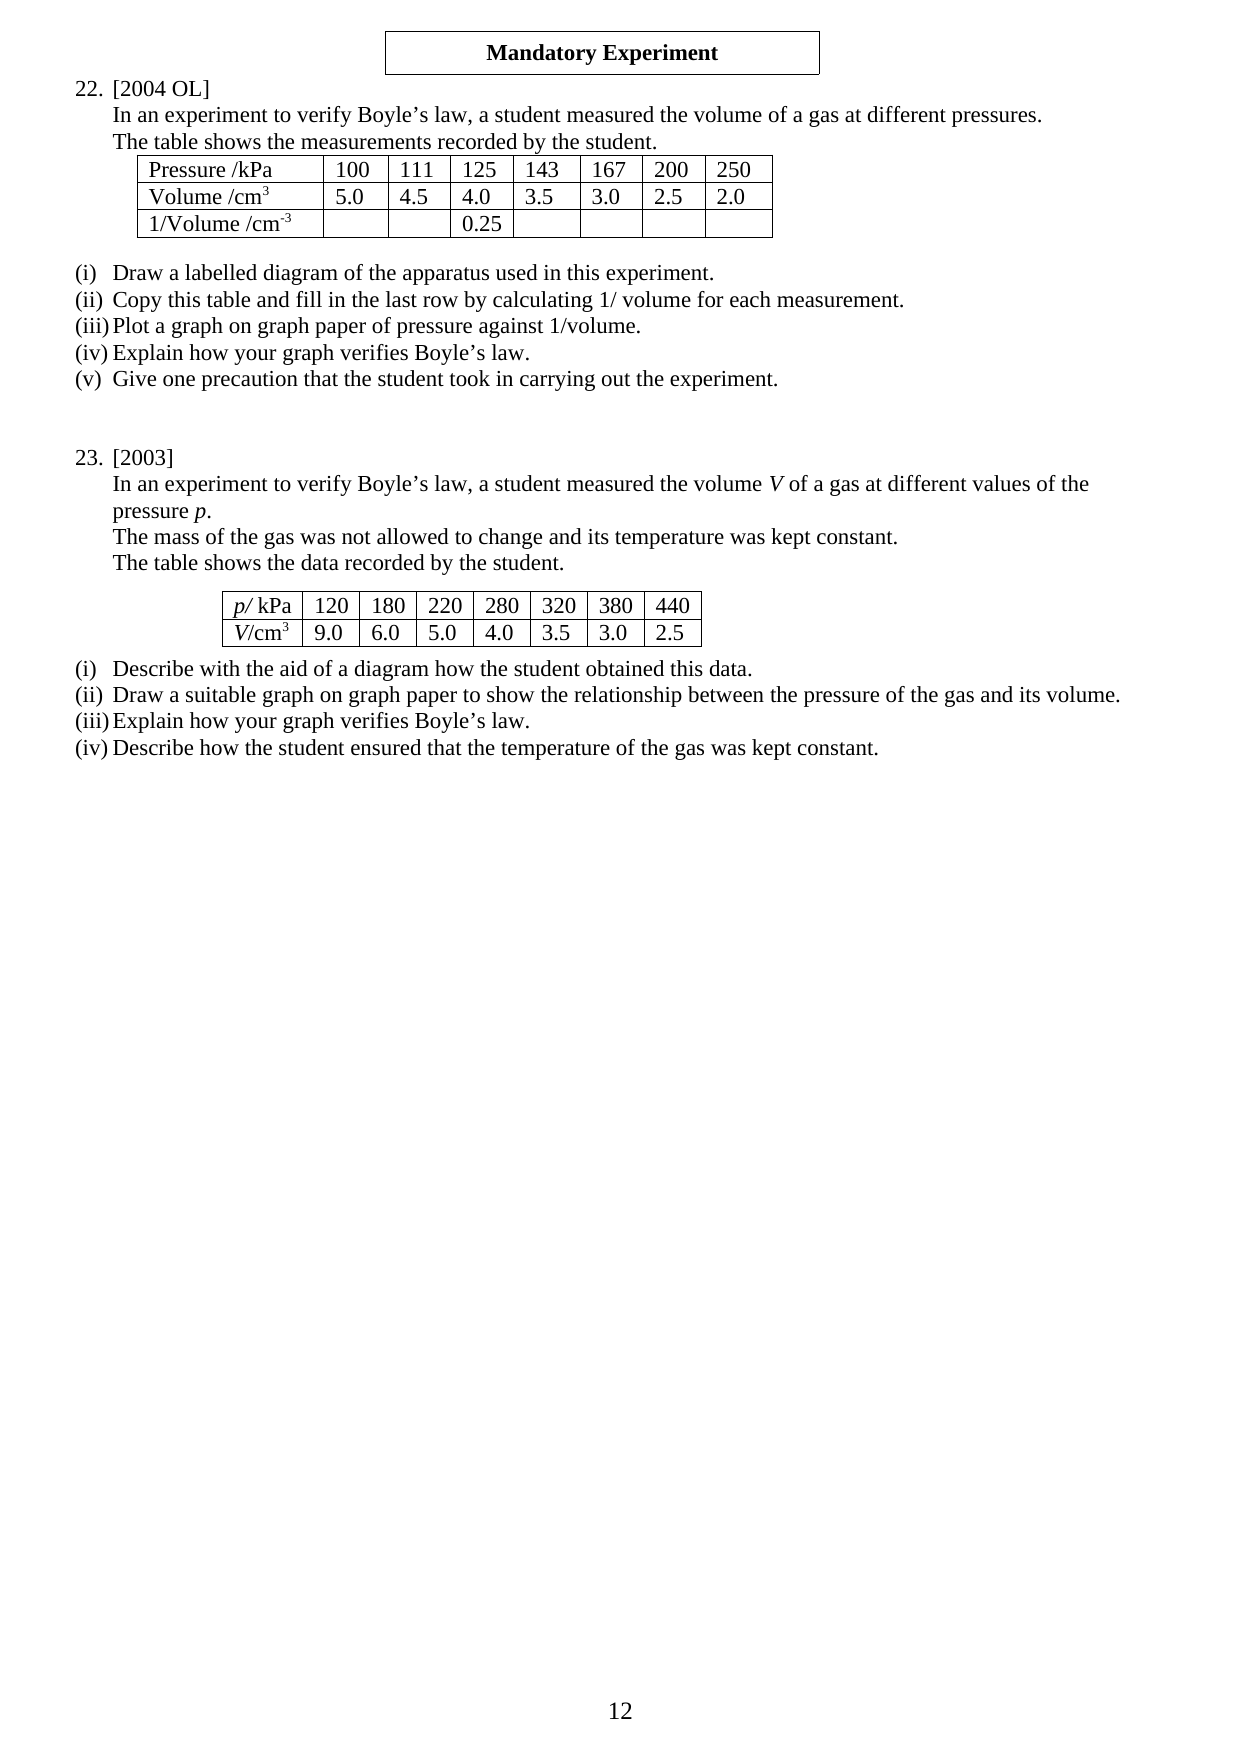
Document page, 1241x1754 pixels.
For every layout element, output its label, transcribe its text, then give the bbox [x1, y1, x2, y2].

text In an experiment to verify Boyle’s law, a student measured the volume of a gas at different pressures. [112, 101, 1165, 128]
table_header 200 [643, 156, 705, 182]
list [2004 OL] [75, 75, 1165, 101]
table_cell 6.0 [360, 620, 416, 646]
table_header 220 [417, 592, 473, 618]
list Explain how your graph verifies Boyle’s law. [75, 338, 1165, 365]
table_cell 3.5 [531, 620, 587, 646]
table_header 320 [531, 592, 587, 618]
table_header 120 [303, 592, 359, 618]
table_header 180 [360, 592, 416, 618]
table_cell 3.5 [514, 183, 580, 209]
table_cell 5.0 [417, 620, 473, 646]
text The table shows the measurements recorded by the student. [112, 128, 1165, 154]
table_header 280 [474, 592, 530, 618]
list Copy this table and fill in the last row by calculating 1/ volume for each measurement. [75, 286, 1165, 312]
table_cell [514, 210, 580, 237]
table_cell 3.0 [581, 183, 642, 209]
table_cell [706, 210, 772, 237]
list Describe how the student ensured that the temperature of the gas was kept constant. [75, 734, 1165, 760]
table_cell Volume /cm3 [138, 183, 323, 209]
table_header 440 [645, 592, 701, 618]
table_cell [389, 210, 450, 237]
table_cell 4.0 [474, 620, 530, 646]
text In an experiment to verify Boyle’s law, a student measured the volume V of a gas at different values of the pressure p. [112, 470, 1165, 523]
table_cell 4.0 [451, 183, 513, 209]
table_cell 4.5 [389, 183, 450, 209]
table_cell 5.0 [324, 183, 388, 209]
table_header 167 [581, 156, 642, 182]
table_cell [643, 210, 705, 237]
table_cell [581, 210, 642, 237]
list Draw a suitable graph on graph paper to show the relationship between the pressure of the gas and its volume. [75, 681, 1165, 707]
table_header 125 [451, 156, 513, 182]
table_header 111 [389, 156, 450, 182]
list Explain how your graph verifies Boyle’s law. [75, 707, 1165, 734]
table_cell V/cm3 [223, 620, 302, 646]
table_header 250 [706, 156, 772, 182]
table_header 100 [324, 156, 388, 182]
table_header 380 [588, 592, 644, 618]
table_cell 2.0 [706, 183, 772, 209]
table_header Pressure /kPa [138, 156, 323, 182]
table_cell 9.0 [303, 620, 359, 646]
table_cell 1/Volume /cm-3 [138, 210, 323, 237]
list Describe with the aid of a diagram how the student obtained this data. [75, 655, 1165, 681]
list [2003] [75, 444, 1165, 470]
table_header 143 [514, 156, 580, 182]
text The table shows the data recorded by the student. [112, 549, 1165, 576]
table_cell 0.25 [451, 210, 513, 237]
list Give one precaution that the student took in carrying out the experiment. [75, 365, 1165, 391]
table_cell 2.5 [643, 183, 705, 209]
text The mass of the gas was not allowed to change and its temperature was kept constant. [112, 523, 1165, 549]
table_cell [324, 210, 388, 237]
table_cell 3.0 [588, 620, 644, 646]
table_cell 2.5 [645, 620, 701, 646]
list Plot a graph on graph paper of pressure against 1/volume. [75, 312, 1165, 338]
list Draw a labelled diagram of the apparatus used in this experiment. [75, 259, 1165, 286]
table_header p/ kPa [223, 592, 302, 618]
